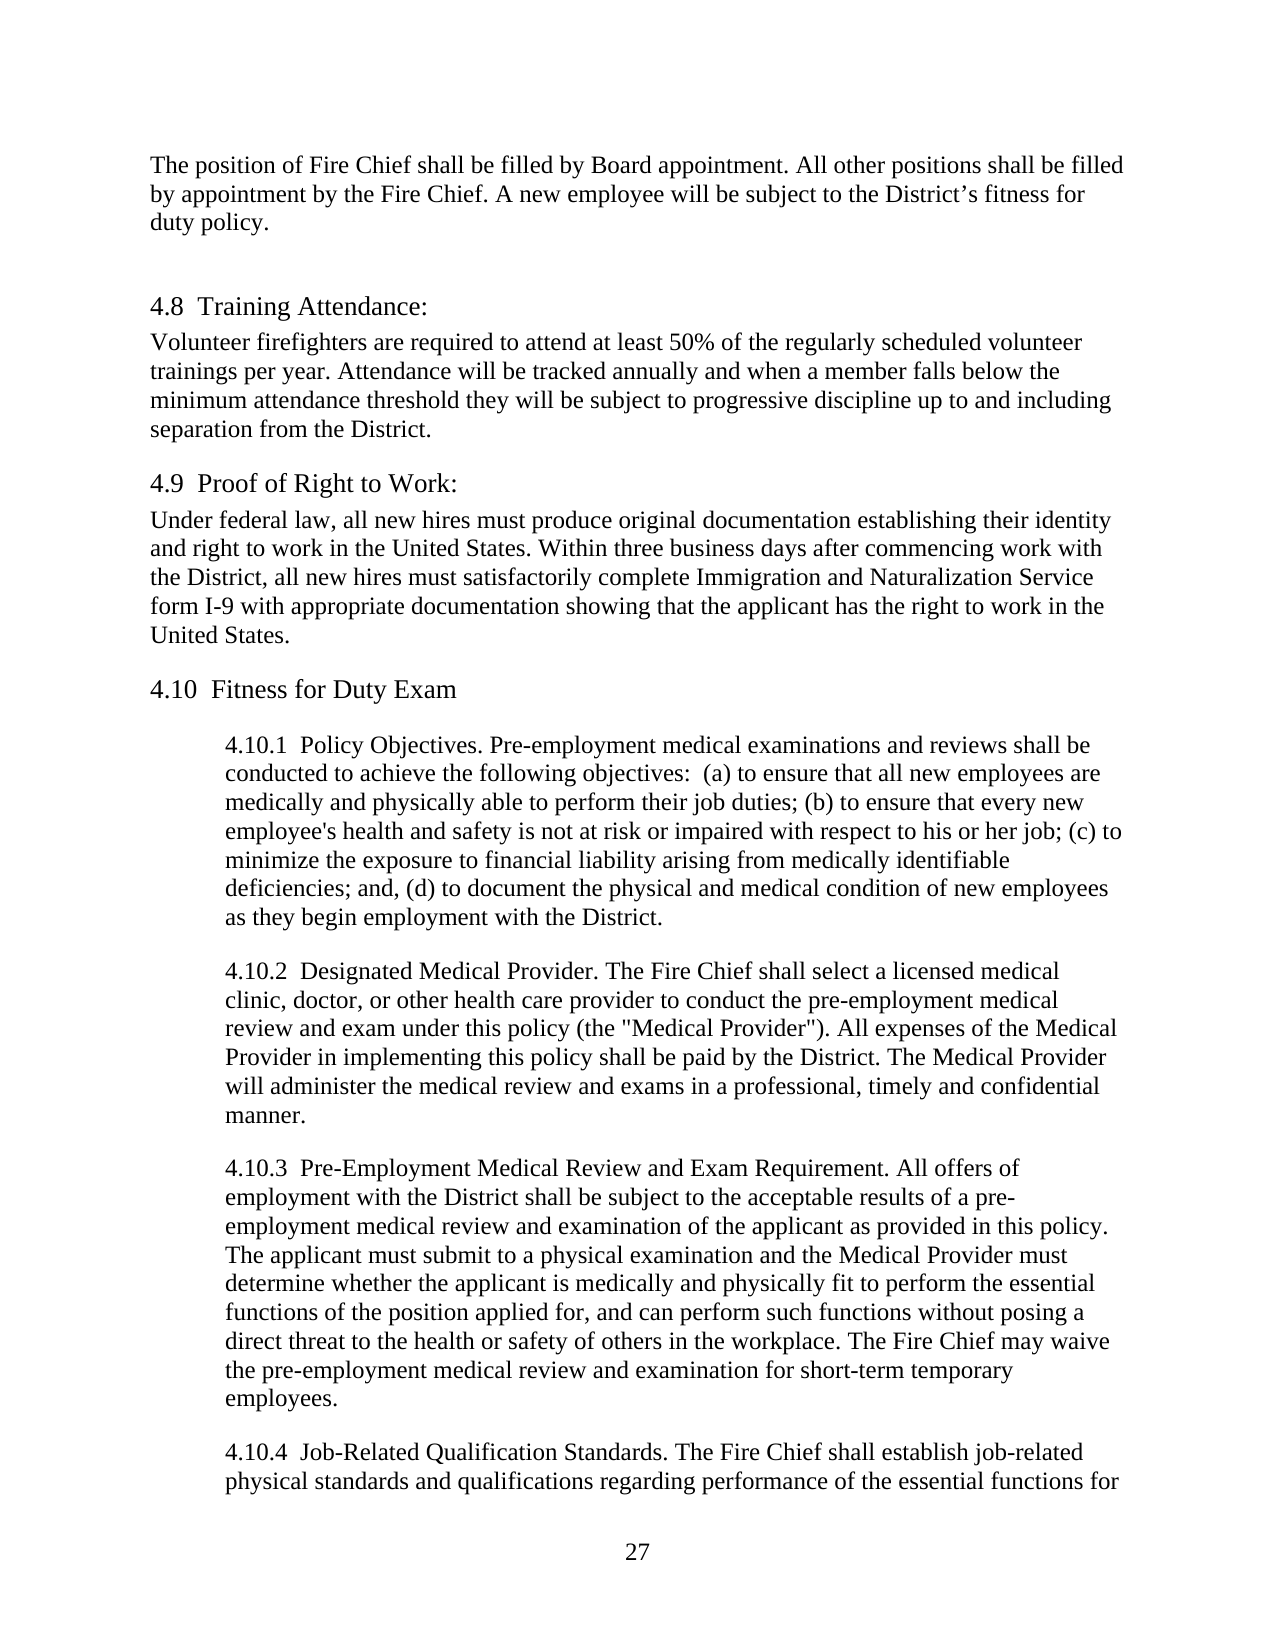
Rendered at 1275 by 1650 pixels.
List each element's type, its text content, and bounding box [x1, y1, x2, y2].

text Under federal law, all new hires must produce original documentation establishing their identity and right to work in the United States. Within three business days after commencing work with the District, all new hires must satisfactorily complete Immigration and Naturalization Service form I-9 with appropriate documentation showing that the applicant has the right to work in the United States. [150, 505, 1125, 648]
text The position of Fire Chief shall be filled by Board appointment. All other positions shall be filled by appointment by the Fire Chief. A new employee will be subject to the District’s fitness for duty policy. [150, 150, 1125, 236]
subtitle 4.10.2 Designated Medical Provider. The Fire Chief shall select a licensed medical clinic, doctor, or other health care provider to conduct the pre-employment medical review and exam under this policy (the "Medical Provider"). All expenses of the Medical Provider in implementing this policy shall be paid by the District. The Medical Provider will administer the medical review and exams in a professional, timely and confidential manner. [225, 956, 1125, 1128]
subtitle 4.10.3 Pre-Employment Medical Review and Exam Requirement. All offers of employment with the District shall be subject to the acceptable results of a pre-employment medical review and examination of the applicant as provided in this policy. The applicant must submit to a physical examination and the Medical Provider must determine whether the applicant is medically and physically fit to perform the essential functions of the position applied for, and can perform such functions without posing a direct threat to the health or safety of others in the workplace. The Fire Chief may waive the pre-employment medical review and examination for short-term temporary employees. [225, 1153, 1125, 1412]
subtitle 4.9 Proof of Right to Work: [150, 467, 1125, 498]
subtitle 4.10.1 Policy Objectives. Pre-employment medical examinations and reviews shall be conducted to achieve the following objectives: (a) to ensure that all new employees are medically and physically able to perform their job duties; (b) to ensure that every new employee's health and safety is not at risk or impaired with respect to his or her job; (c) to minimize the exposure to financial liability arising from medically identifiable deficiencies; and, (d) to document the physical and medical condition of new employees as they begin employment with the District. [225, 730, 1125, 931]
subtitle 4.8 Training Attendance: [150, 290, 1125, 321]
subtitle 4.10 Fitness for Duty Exam [150, 673, 1125, 705]
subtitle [225, 1437, 1125, 1495]
text Volunteer firefighters are required to attend at least 50% of the regularly scheduled volunteer trainings per year. Attendance will be tracked annually and when a member falls below the minimum attendance threshold they will be subject to progressive discipline up to and including separation from the District. [150, 327, 1125, 442]
